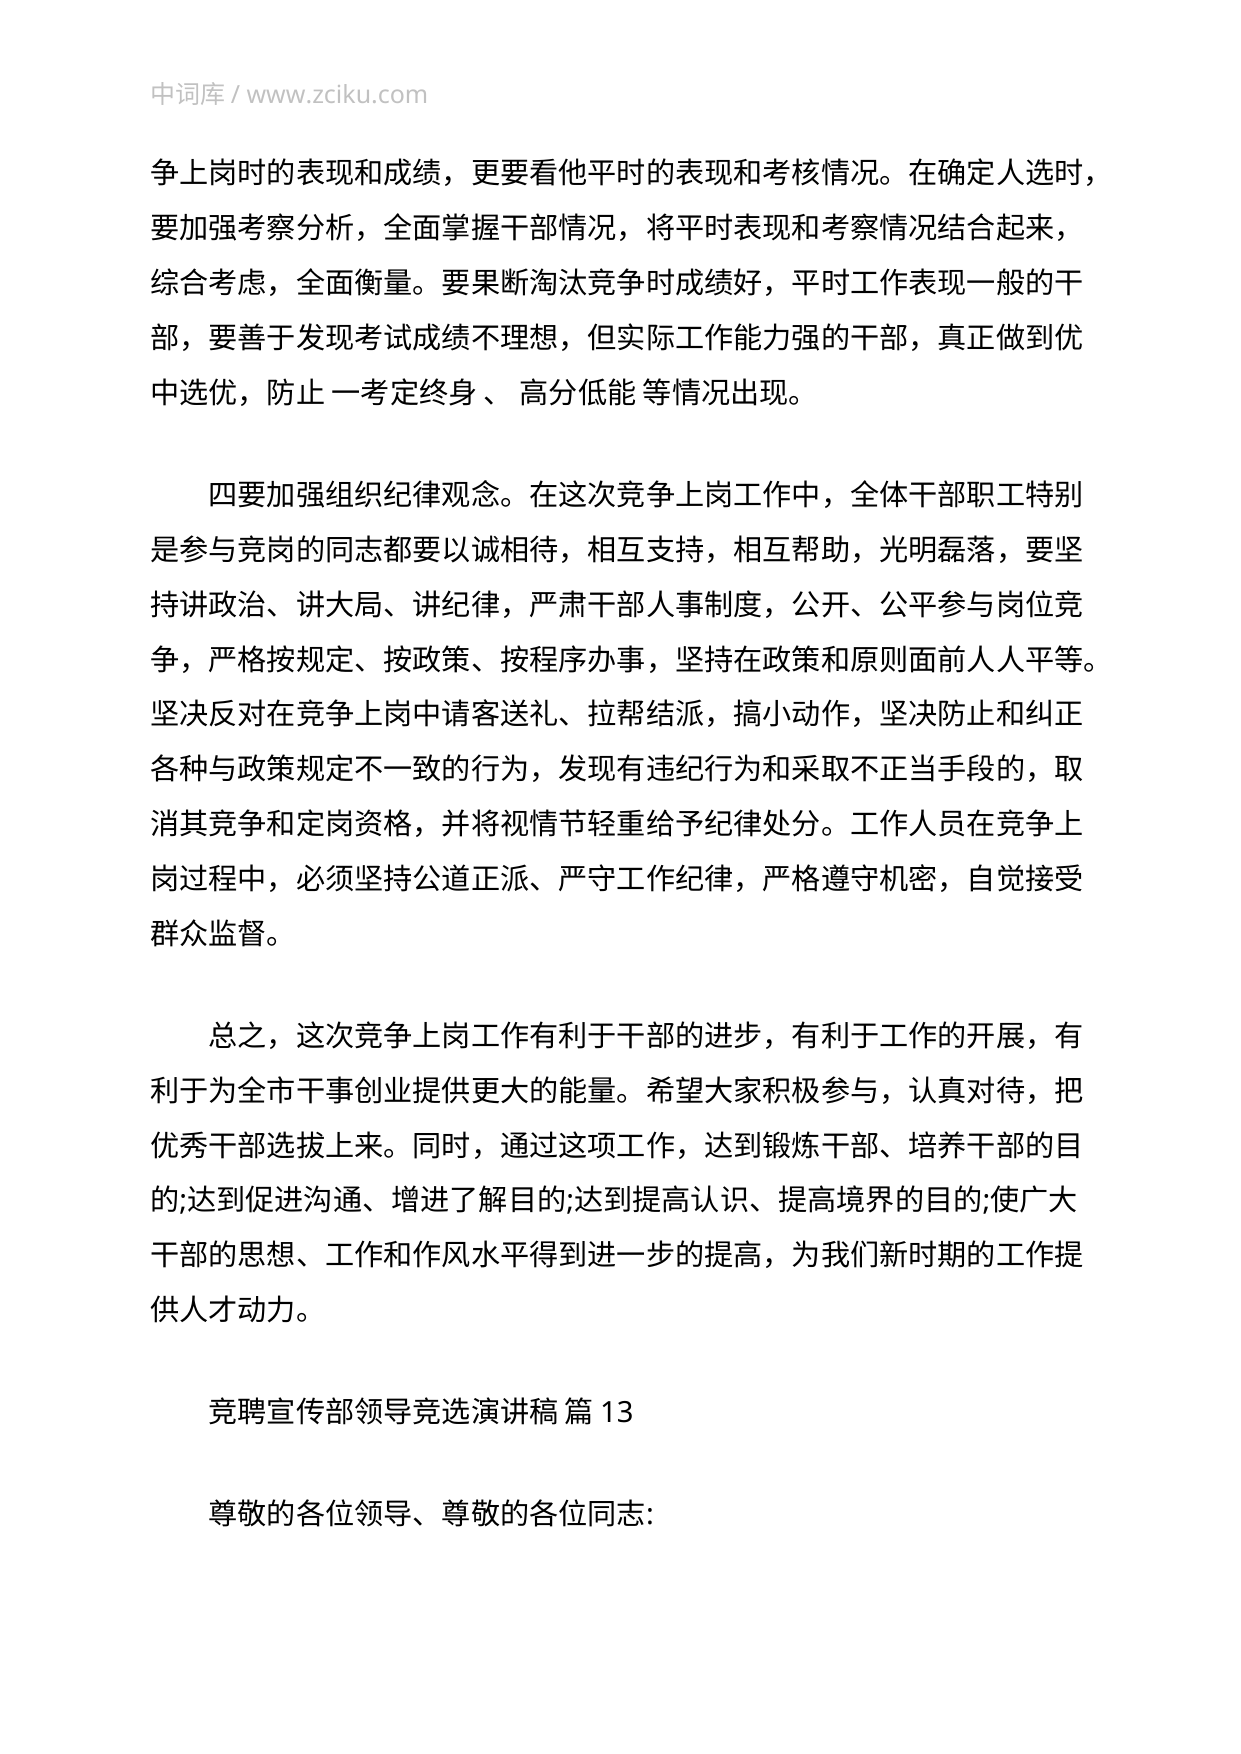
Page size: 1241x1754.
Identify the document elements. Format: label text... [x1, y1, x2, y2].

text 尊敬的各位领导、尊敬的各位同志: [150, 1491, 1090, 1533]
text 四要加强组织纪律观念。在这次竞争上岗工作中，全体干部职工特别是参与竞岗的同志都要以诚相待，相互支持，相互帮助，光明磊落，要坚持讲政治、讲大局、讲纪律，严肃干部人事制度，公开、公平参与岗位竞争，严格按规定、按政策、按程序办事，坚持在政策和原则面前人人平等。坚决反对在竞争上岗中请客送礼、拉帮结派，搞小动作，坚决防止和纠正各种与政策规定不一致的行为，发现有违纪行为和采取不正当手段的，取消其竞争和定岗资格，并将视情节轻重给予纪律处分。工作人员在竞争上岗过程中，必须坚持公道正派、严守工作纪律，严格遵守机密，自觉接受群众监督。 [150, 471, 1090, 953]
text 总之，这次竞争上岗工作有利于干部的进步，有利于工作的开展，有利于为全市干事创业提供更大的能量。希望大家积极参与，认真对待，把优秀干部选拔上来。同时，通过这项工作，达到锻炼干部、培养干部的目的;达到促进沟通、增进了解目的;达到提高认识、提高境界的目的;使广大干部的思想、工作和作风水平得到进一步的提高，为我们新时期的工作提供人才动力。 [150, 1012, 1090, 1329]
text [150, 150, 1090, 412]
text 竞聘宣传部领导竞选演讲稿 篇13 [150, 1389, 1090, 1431]
